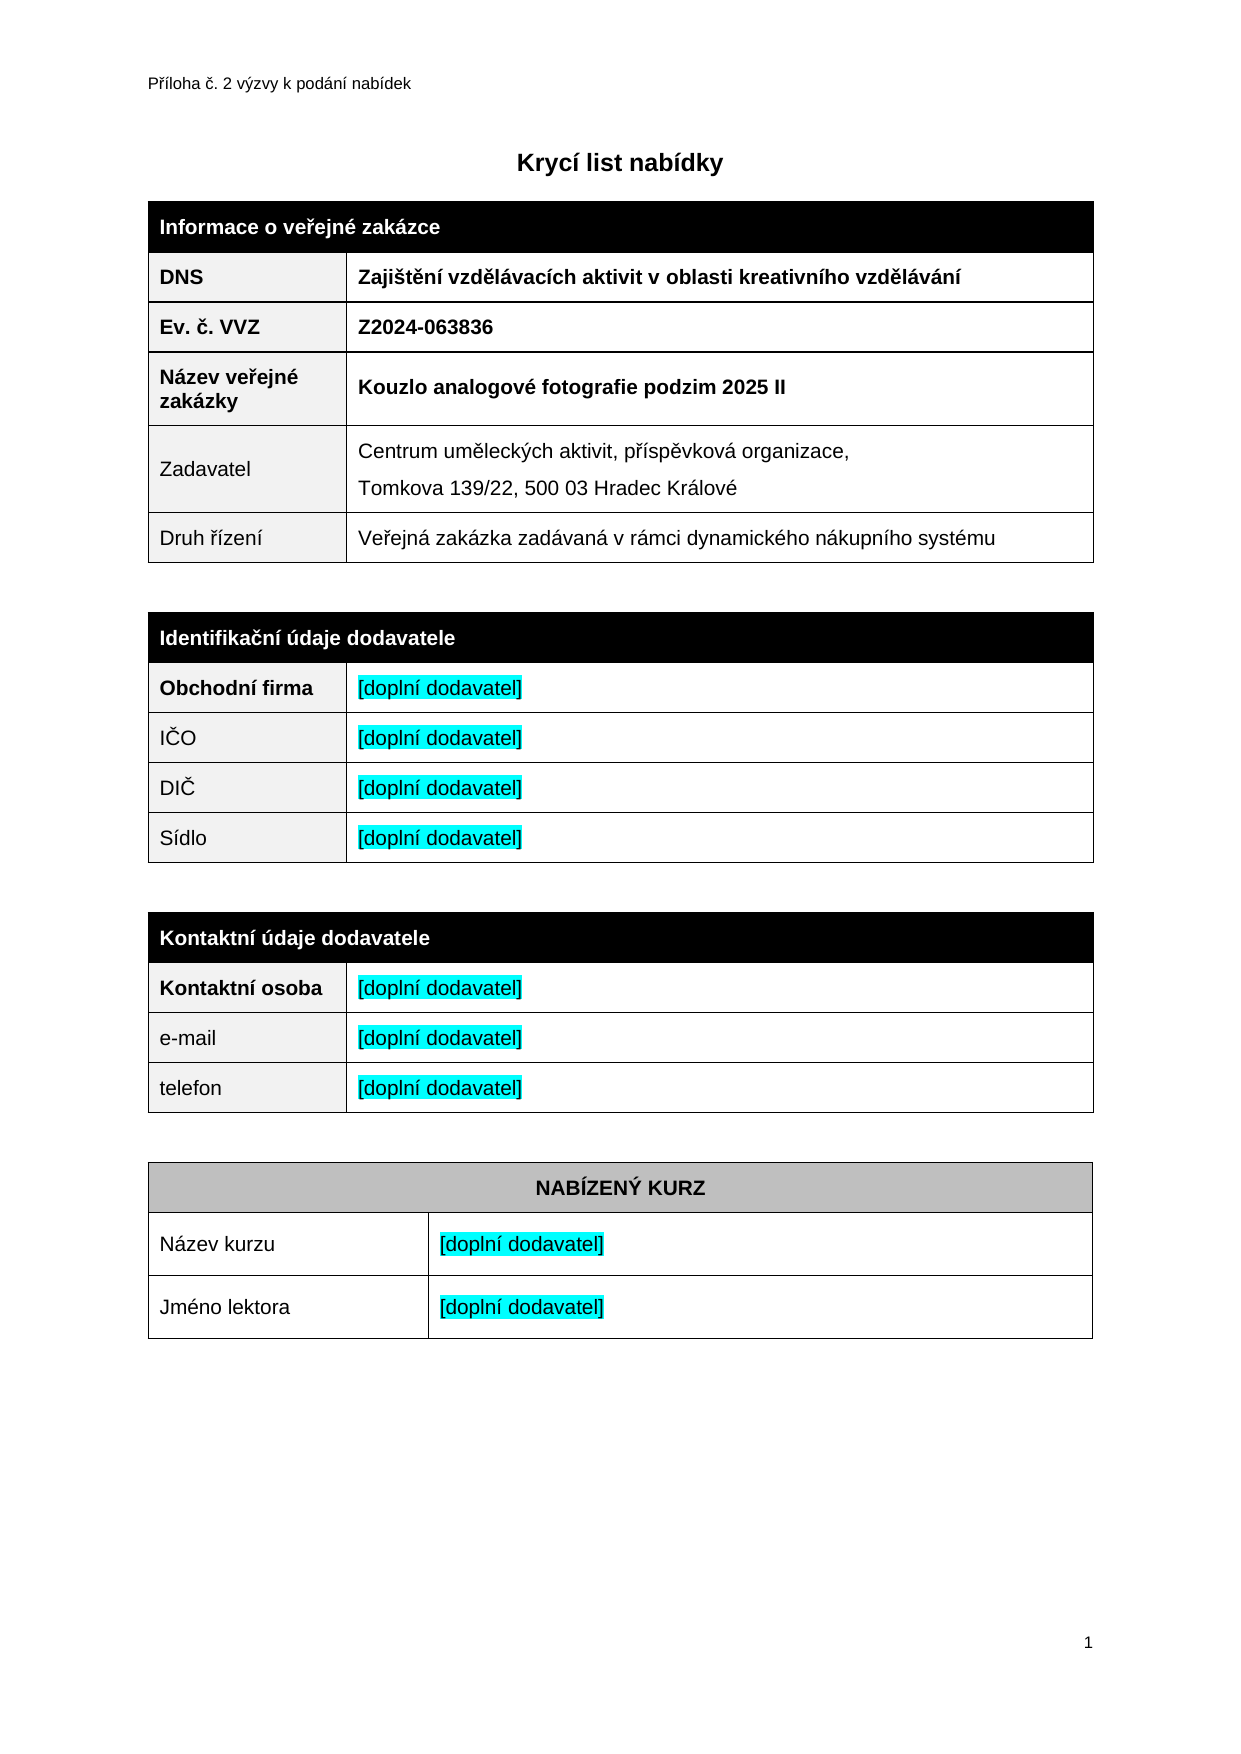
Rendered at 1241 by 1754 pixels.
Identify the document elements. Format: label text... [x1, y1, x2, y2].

table_cell Jméno lektora [149, 1276, 428, 1338]
table_header Identifikační údaje dodavatele [149, 613, 1093, 662]
table_cell Druh řízení [149, 513, 346, 562]
table_header Informace o veřejné zakázce [149, 203, 1093, 251]
table_cell Sídlo [149, 813, 346, 862]
table_cell [doplní dodavatel] [347, 1013, 1093, 1062]
table_cell Název veřejné zakázky [149, 353, 346, 425]
table_cell telefon [149, 1063, 346, 1112]
table_cell Obchodní firma [149, 663, 346, 712]
table_cell Zajištění vzdělávacích aktivit v oblasti kreativního vzdělávání [347, 253, 1093, 301]
table_cell [doplní dodavatel] [347, 763, 1093, 812]
table_cell Z2024-063836 [347, 303, 1093, 351]
table_cell Název kurzu [149, 1213, 428, 1275]
table_cell Veřejná zakázka zadávaná v rámci dynamického nákupního systému [347, 513, 1093, 562]
table_cell Centrum uměleckých aktivit, příspěvková organizace, Tomkova 139/22, 500 03 Hradec Králové [347, 426, 1093, 512]
table_cell Kouzlo analogové fotografie podzim 2025 II [347, 353, 1093, 425]
table_header NABÍZENÝ KURZ [149, 1163, 1092, 1212]
table_cell [doplní dodavatel] [347, 1063, 1093, 1112]
table_cell DNS [149, 253, 346, 301]
table_cell [doplní dodavatel] [429, 1213, 1092, 1275]
table_cell [doplní dodavatel] [347, 713, 1093, 762]
table_cell e-mail [149, 1013, 346, 1062]
table_header Kontaktní údaje dodavatele [149, 913, 1093, 962]
table_cell [doplní dodavatel] [429, 1276, 1092, 1338]
table_cell Kontaktní osoba [149, 963, 346, 1012]
table_cell Zadavatel [149, 426, 346, 512]
table_cell [doplní dodavatel] [347, 663, 1093, 712]
table_cell IČO [149, 713, 346, 762]
table_cell [doplní dodavatel] [347, 963, 1093, 1012]
table_cell Ev. č. VVZ [149, 303, 346, 351]
table_cell DIČ [149, 763, 346, 812]
table_cell [doplní dodavatel] [347, 813, 1093, 862]
text Krycí list nabídky [148, 148, 1093, 176]
